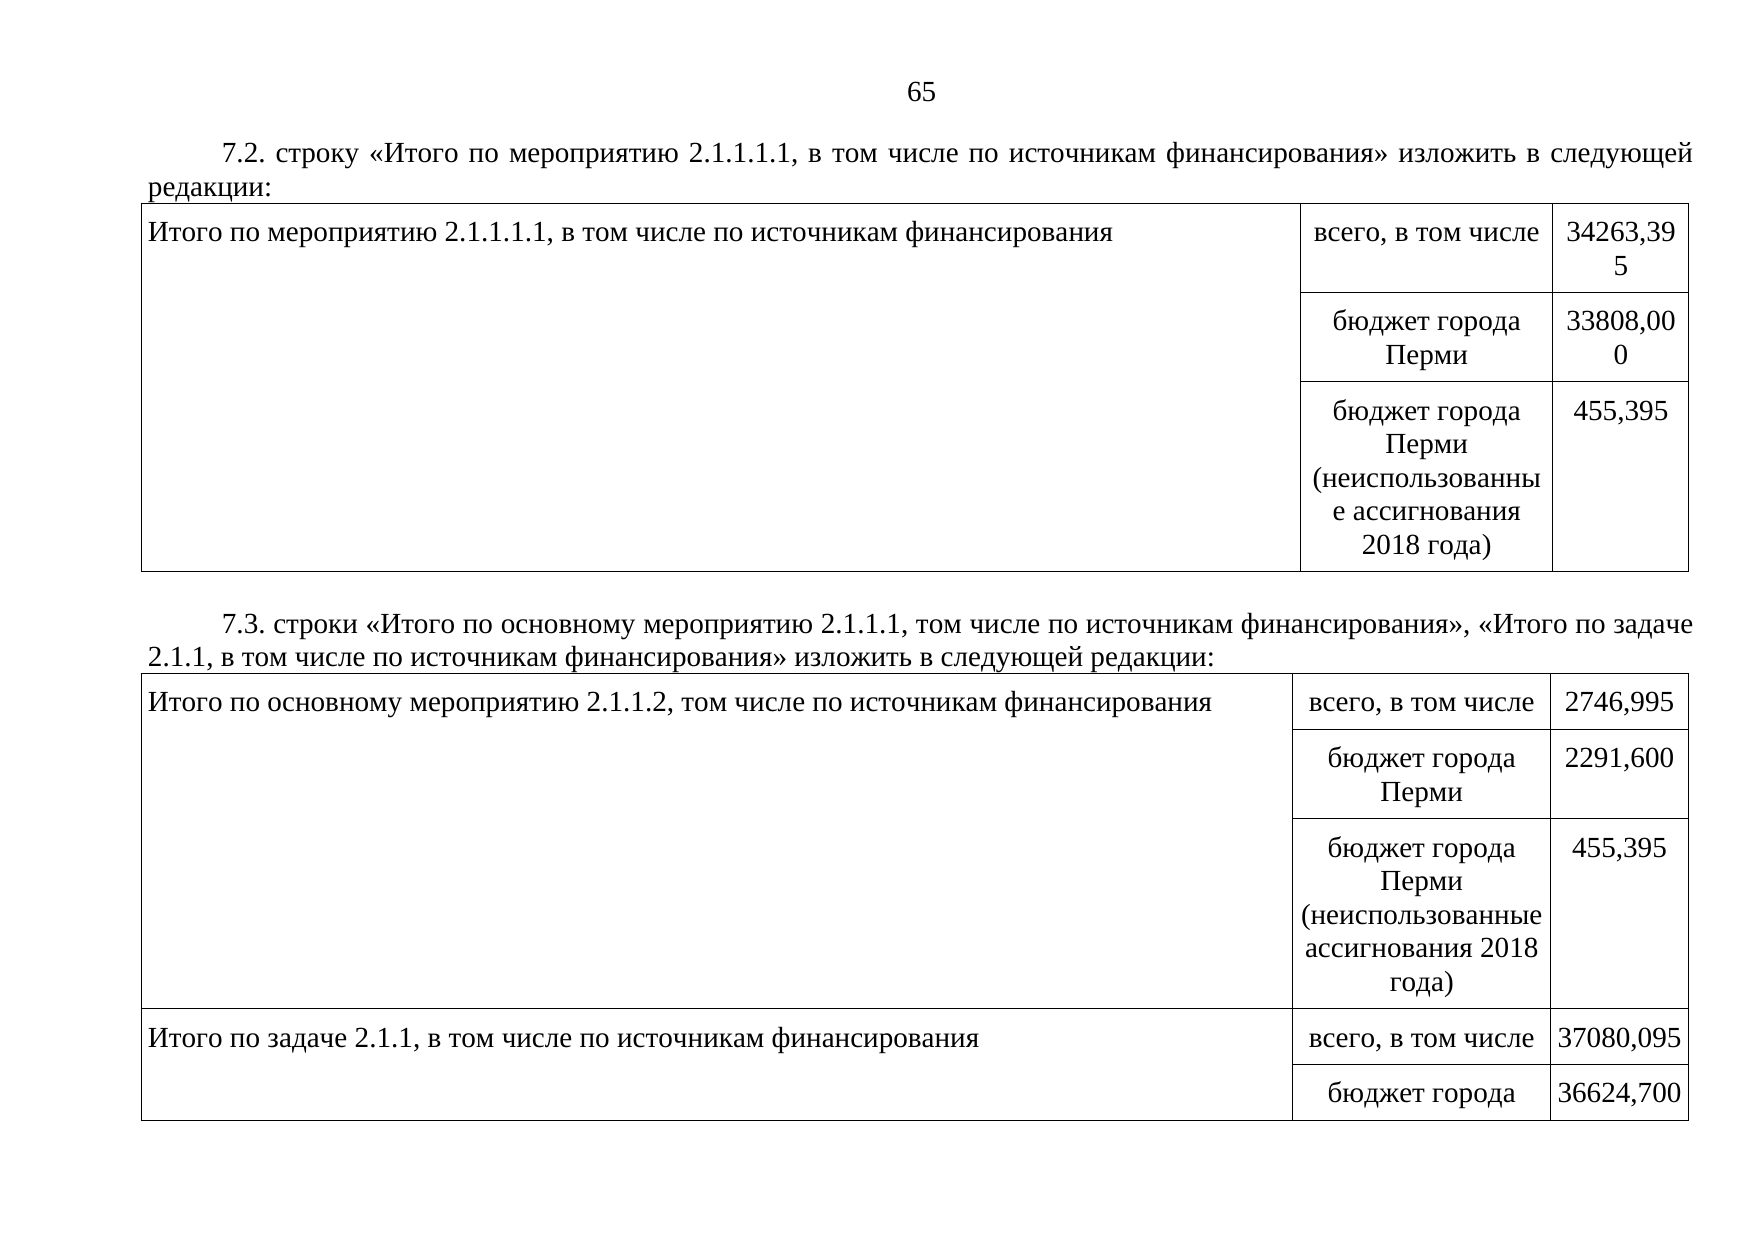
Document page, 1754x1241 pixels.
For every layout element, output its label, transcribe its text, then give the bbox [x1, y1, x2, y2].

table_header Итого по основному мероприятию 2.1.1.2, том числе по источникам финансирования [142, 674, 1292, 1008]
table_header всего, в том числе [1293, 674, 1550, 729]
table_header всего, в том числе [1301, 204, 1552, 292]
table_cell всего, в том числе [1293, 1009, 1550, 1064]
table_cell 33808,000 [1553, 293, 1688, 381]
table_header 2746,995 [1551, 674, 1688, 729]
table_header 34263,395 [1553, 204, 1688, 292]
table_header Итого по мероприятию 2.1.1.1.1, в том числе по источникам финансирования [142, 204, 1300, 571]
table_cell 37080,095 [1551, 1009, 1688, 1064]
table_cell бюджет города Перми [1301, 293, 1552, 381]
table_cell бюджет города Перми [1293, 1065, 1550, 1120]
table_cell бюджет города Перми [1293, 730, 1550, 818]
table_cell 36624,700 [1551, 1065, 1688, 1120]
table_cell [1293, 819, 1550, 1008]
table_cell 455,395 [1551, 819, 1688, 1008]
text 7.3. строки «Итого по основному мероприятию 2.1.1.1, том числе по источникам финансирования», «Итого по задаче 2.1.1, в том числе по источникам финансирования» изложить в следующей редакции: [148, 606, 1695, 673]
table_cell 455,395 [1553, 382, 1688, 571]
table_cell бюджет города Перми (неиспользованные ассигнования 2018 года) [1301, 382, 1552, 571]
table_cell Итого по задаче 2.1.1, в том числе по источникам финансирования [142, 1009, 1292, 1120]
table_cell 2291,600 [1551, 730, 1688, 818]
text 7.2. строку «Итого по мероприятию 2.1.1.1.1, в том числе по источникам финансирования» изложить в следующей редакции: [148, 135, 1695, 202]
